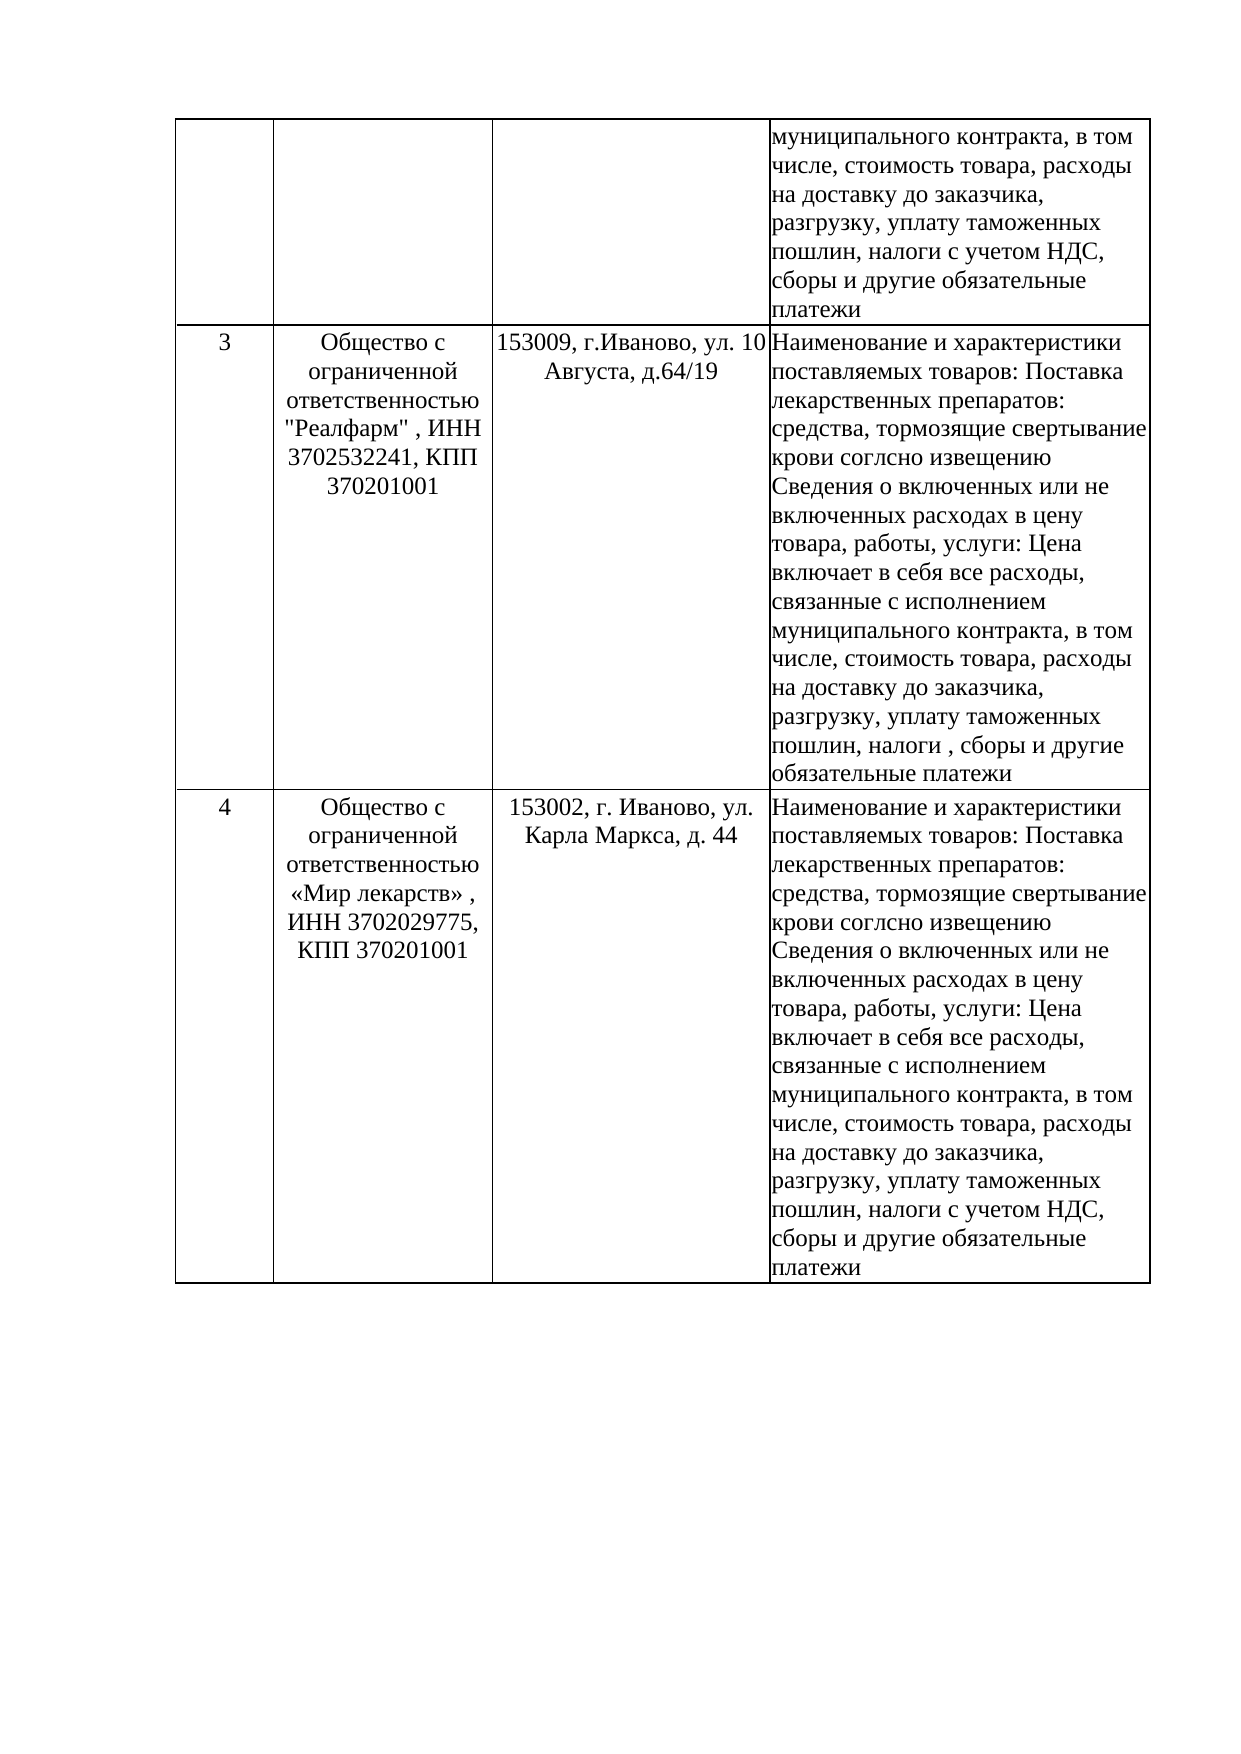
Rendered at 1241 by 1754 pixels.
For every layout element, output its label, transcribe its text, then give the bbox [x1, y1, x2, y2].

table_cell 3 [176, 325, 273, 789]
table_cell 153009, г.Иваново, ул. 10 Августа, д.64/19 [493, 326, 769, 789]
table_cell Наименование и характеристики поставляемых товаров: Поставка лекарственных препаратов: средства, тормозящие свертывание крови соглсно извещению Сведения о включенных или не включенных расходах в цену товара, работы, услуги: Цена включает в себя все расходы, связанные с исполнением муниципального контракта, в том числе, стоимость товара, расходы на доставку до заказчика, разгрузку, уплату таможенных пошлин, налоги , сборы и другие обязательные платежи [771, 326, 1149, 789]
table_cell Общество с ограниченной ответственностью «Мир лекарств» , ИНН 3702029775, КПП 370201001 [274, 790, 492, 1282]
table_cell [771, 120, 1149, 324]
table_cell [493, 120, 769, 324]
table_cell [274, 120, 492, 324]
table_cell 153002, г. Иваново, ул. Карла Маркса, д. 44 [493, 790, 769, 1282]
table_cell Наименование и характеристики поставляемых товаров: Поставка лекарственных препаратов: средства, тормозящие свертывание крови соглсно извещению Сведения о включенных или не включенных расходах в цену товара, работы, услуги: Цена включает в себя все расходы, связанные с исполнением муниципального контракта, в том числе, стоимость товара, расходы на доставку до заказчика, разгрузку, уплату таможенных пошлин, налоги с учетом НДС, сборы и другие обязательные платежи [771, 790, 1149, 1282]
table_cell Общество с ограниченной ответственностью "Реалфарм" , ИНН 3702532241, КПП 370201001 [274, 326, 492, 789]
table_cell 2 [176, 120, 273, 324]
table_cell 4 [176, 790, 273, 1282]
